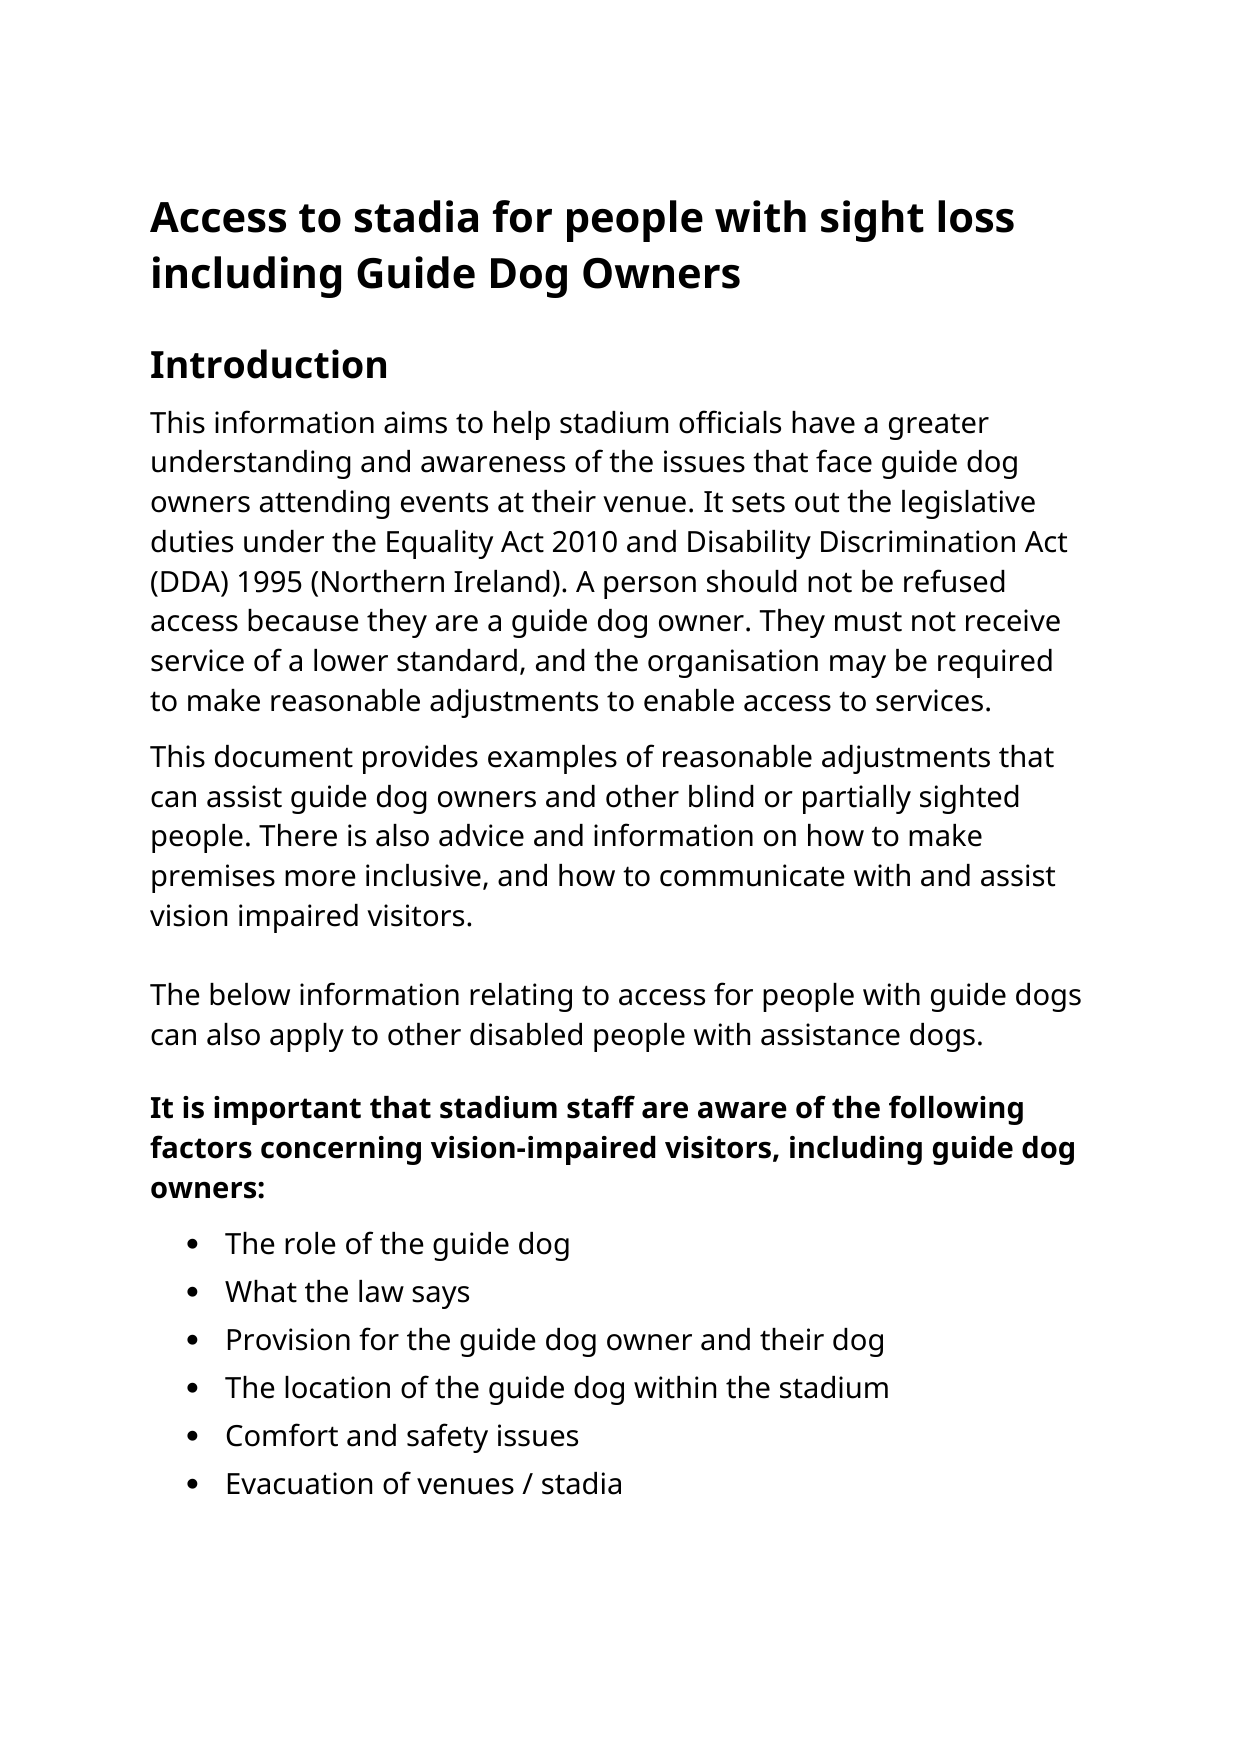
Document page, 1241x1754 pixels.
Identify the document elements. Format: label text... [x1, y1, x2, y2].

text This information aims to help stadium officials have a greater understanding and awareness of the issues that face guide dog owners attending events at their venue. It sets out the legislative duties under the Equality Act 2010 and Disability Discrimination Act (DDA) 1995 (Northern Ireland). A person should not be refused access because they are a guide dog owner. They must not receive service of a lower standard, and the organisation may be required to make reasonable adjustments to enable access to services. [150, 402, 1090, 719]
list The location of the guide dog within the stadium [187, 1368, 1090, 1407]
subtitle Access to stadia for people with sight loss including Guide Dog Owners [150, 187, 1090, 301]
subtitle Introduction [150, 338, 1090, 389]
list Evacuation of venues / stadia [187, 1464, 1090, 1503]
list What the law says [187, 1272, 1090, 1311]
list Comfort and safety issues [187, 1416, 1090, 1455]
text It is important that stadium staff are aware of the following factors concerning vision-impaired visitors, including guide dog owners: [150, 1088, 1090, 1207]
list The role of the guide dog [187, 1223, 1090, 1263]
text The below information relating to access for people with guide dogs can also apply to other disabled people with assistance dogs. [150, 974, 1090, 1054]
list Provision for the guide dog owner and their dog [187, 1319, 1090, 1359]
text This document provides examples of reasonable adjustments that can assist guide dog owners and other blind or partially sighted people. There is also advice and information on how to make premises more inclusive, and how to communicate with and assist vision impaired visitors. [150, 736, 1090, 935]
